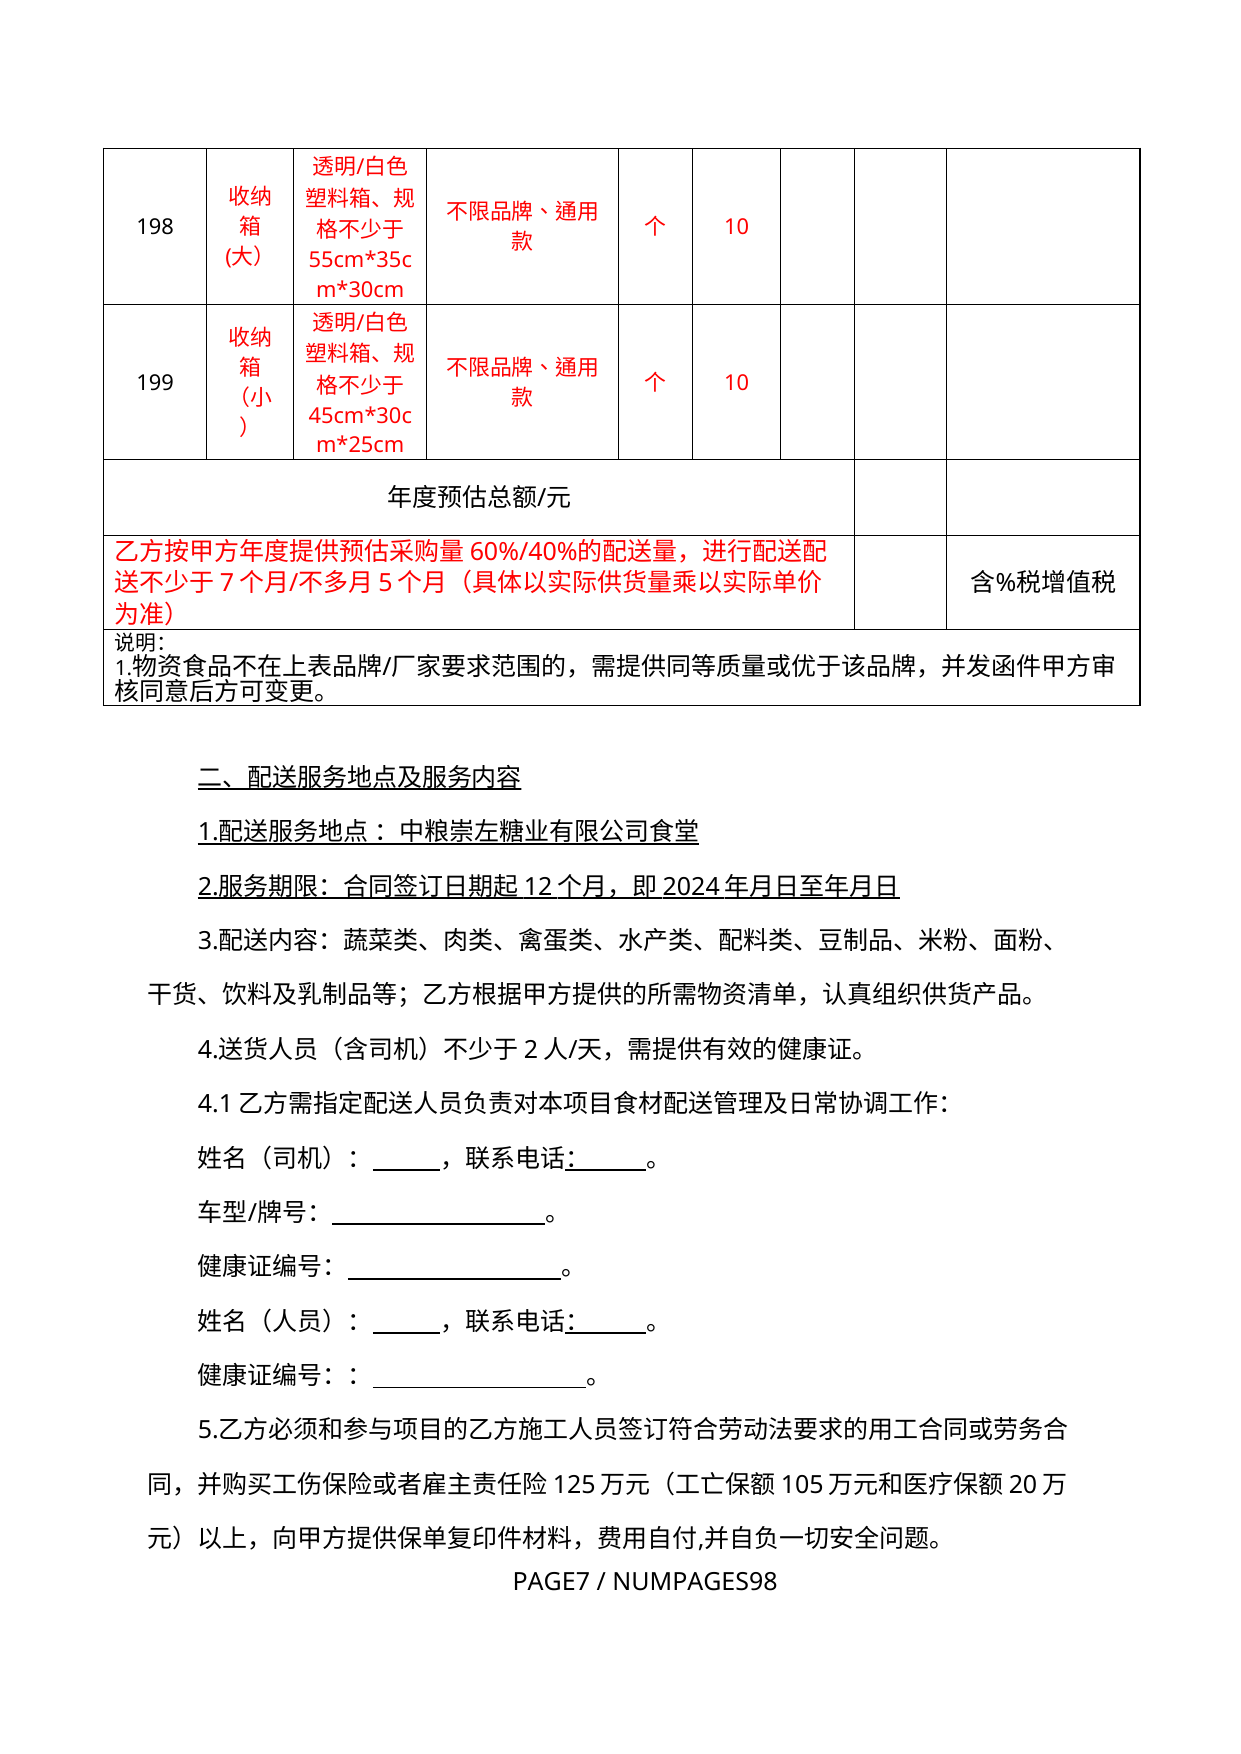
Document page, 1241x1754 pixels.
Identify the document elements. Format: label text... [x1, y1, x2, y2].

text 二、配送服务地点及服务内容 [148, 757, 1076, 794]
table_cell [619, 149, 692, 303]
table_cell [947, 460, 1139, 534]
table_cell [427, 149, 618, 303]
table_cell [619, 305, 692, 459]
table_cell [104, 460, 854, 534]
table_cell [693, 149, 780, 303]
text 健康证编号：： 。 [148, 1356, 1092, 1392]
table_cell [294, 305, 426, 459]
text 1.配送服务地点 ：中粮崇左糖业有限公司食堂 [148, 812, 1076, 848]
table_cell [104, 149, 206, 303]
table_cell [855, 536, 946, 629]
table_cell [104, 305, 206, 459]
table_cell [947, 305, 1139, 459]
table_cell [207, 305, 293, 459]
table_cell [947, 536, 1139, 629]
text 车型/牌号： 。 [148, 1192, 1092, 1229]
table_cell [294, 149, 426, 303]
text 姓名（司机）： ，联系电话： 。 [148, 1138, 1092, 1174]
text 3.配送内容：蔬菜类、肉类、禽蛋类、水产类、配料类、豆制品、米粉、面粉、干货、饮料及乳制品等；乙方根据甲方提供的所需物资清单，认真组织供货产品。 [148, 921, 1092, 1011]
text 4.送货人员（含司机）不少于2人/天，需提供有效的健康证。 [148, 1029, 1092, 1066]
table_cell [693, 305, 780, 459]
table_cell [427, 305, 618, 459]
text 5.乙方必须和参与项目的乙方施工人员签订符合劳动法要求的用工合同或劳务合同，并购买工伤保险或者雇主责任险125万元（工亡保额105万元和医疗保额20万元）以上，向甲方提供保单复印件材料，费用自付,并自负一切安全问题。 [148, 1410, 1092, 1555]
text 姓名（人员）： ，联系电话： 。 [148, 1301, 1092, 1337]
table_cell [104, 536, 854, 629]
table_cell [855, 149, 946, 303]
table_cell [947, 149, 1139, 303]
text 健康证编号： 。 [148, 1247, 1092, 1283]
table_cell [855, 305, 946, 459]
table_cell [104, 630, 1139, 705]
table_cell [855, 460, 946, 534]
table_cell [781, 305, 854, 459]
text 2.服务期限：合同签订日期起12个月，即2024年月日至年月日 [148, 866, 1076, 902]
text 4.1乙方需指定配送人员负责对本项目食材配送管理及日常协调工作： [148, 1084, 1092, 1120]
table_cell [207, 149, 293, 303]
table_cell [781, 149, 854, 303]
